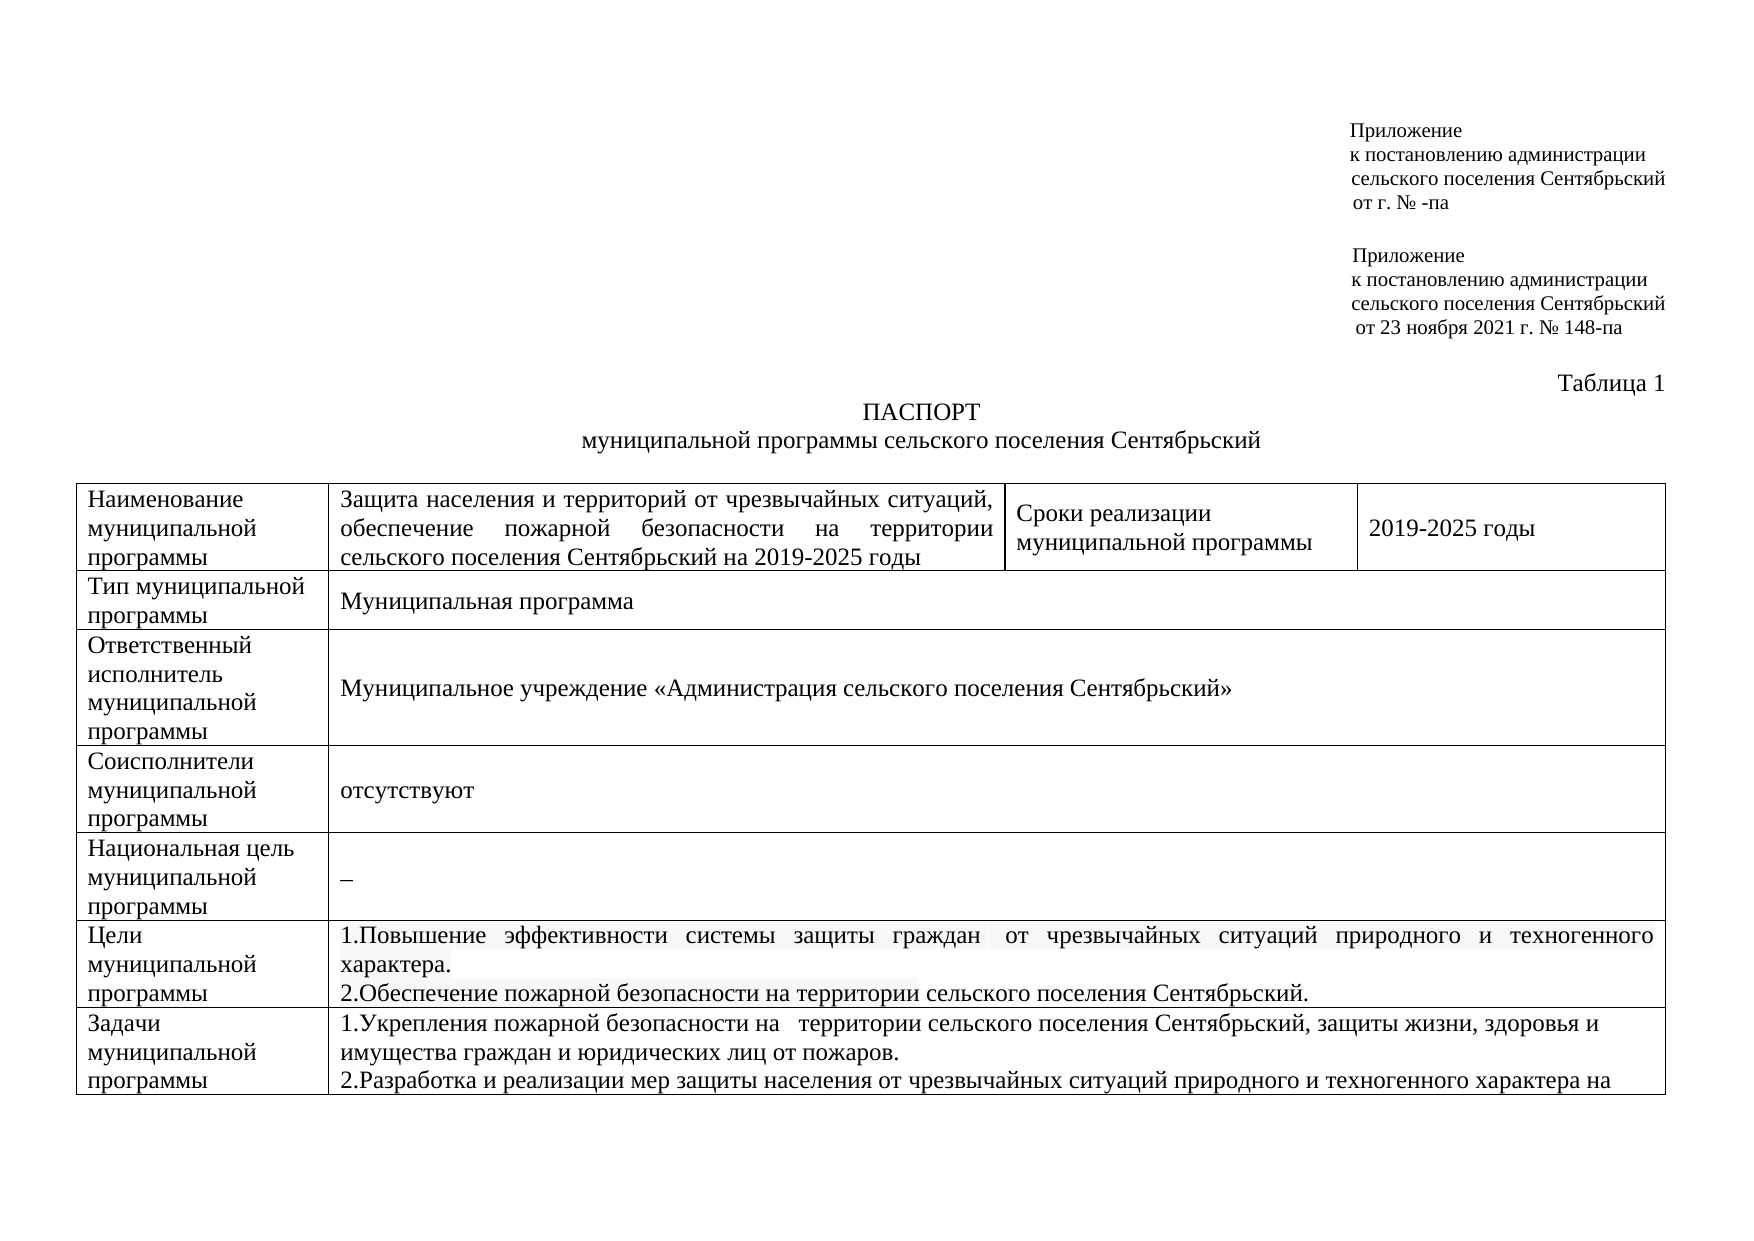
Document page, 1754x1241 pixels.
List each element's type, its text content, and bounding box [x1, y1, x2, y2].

table_cell Муниципальное учреждение «Администрация сельского поселения Сентябрьский» [329, 630, 1665, 745]
text ПАСПОРТ [177, 397, 1665, 426]
table_cell Цели муниципальной программы [77, 921, 328, 1007]
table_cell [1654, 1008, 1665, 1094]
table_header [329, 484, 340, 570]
text к постановлению администрации [1283, 142, 1665, 166]
table_cell Муниципальная программа [329, 571, 1665, 629]
table_cell Национальная цель муниципальной программы [77, 833, 328, 919]
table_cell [77, 1008, 328, 1094]
text сельского поселения Сентябрьский [177, 166, 1665, 190]
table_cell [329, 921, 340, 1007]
table_cell отсутствуют [329, 746, 1665, 832]
text от г. № -па [177, 190, 1665, 214]
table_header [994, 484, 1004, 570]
text муниципальной программы сельского поселения Сентябрьский [177, 426, 1665, 454]
text сельского поселения Сентябрьский [177, 291, 1665, 315]
table_cell 1.Повышение эффективности системы защиты граждан от чрезвычайных ситуаций природного и техногенного характера. 2.Обеспечение пожарной безопасности на территории сельского поселения Сентябрьский. [451, 921, 1665, 1007]
text от 23 ноября 2021 г. № 148-па [177, 315, 1665, 339]
text к постановлению администрации [177, 267, 1665, 291]
table_cell _ [329, 833, 1665, 919]
text Таблица 1 [177, 368, 1665, 397]
table_cell Тип муниципальной программы [77, 571, 328, 629]
table_header Сроки реализации муниципальной программы [1006, 484, 1357, 570]
text Приложение [177, 243, 1665, 267]
text Приложение [1062, 118, 1665, 142]
table_cell Соисполнители муниципальной программы [77, 746, 328, 832]
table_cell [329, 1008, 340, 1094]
table_header 2019-2025 годы [1358, 484, 1665, 570]
table_cell Ответственный исполнитель муниципальной программы [77, 630, 328, 745]
table_header Наименование муниципальной программы [77, 484, 328, 570]
